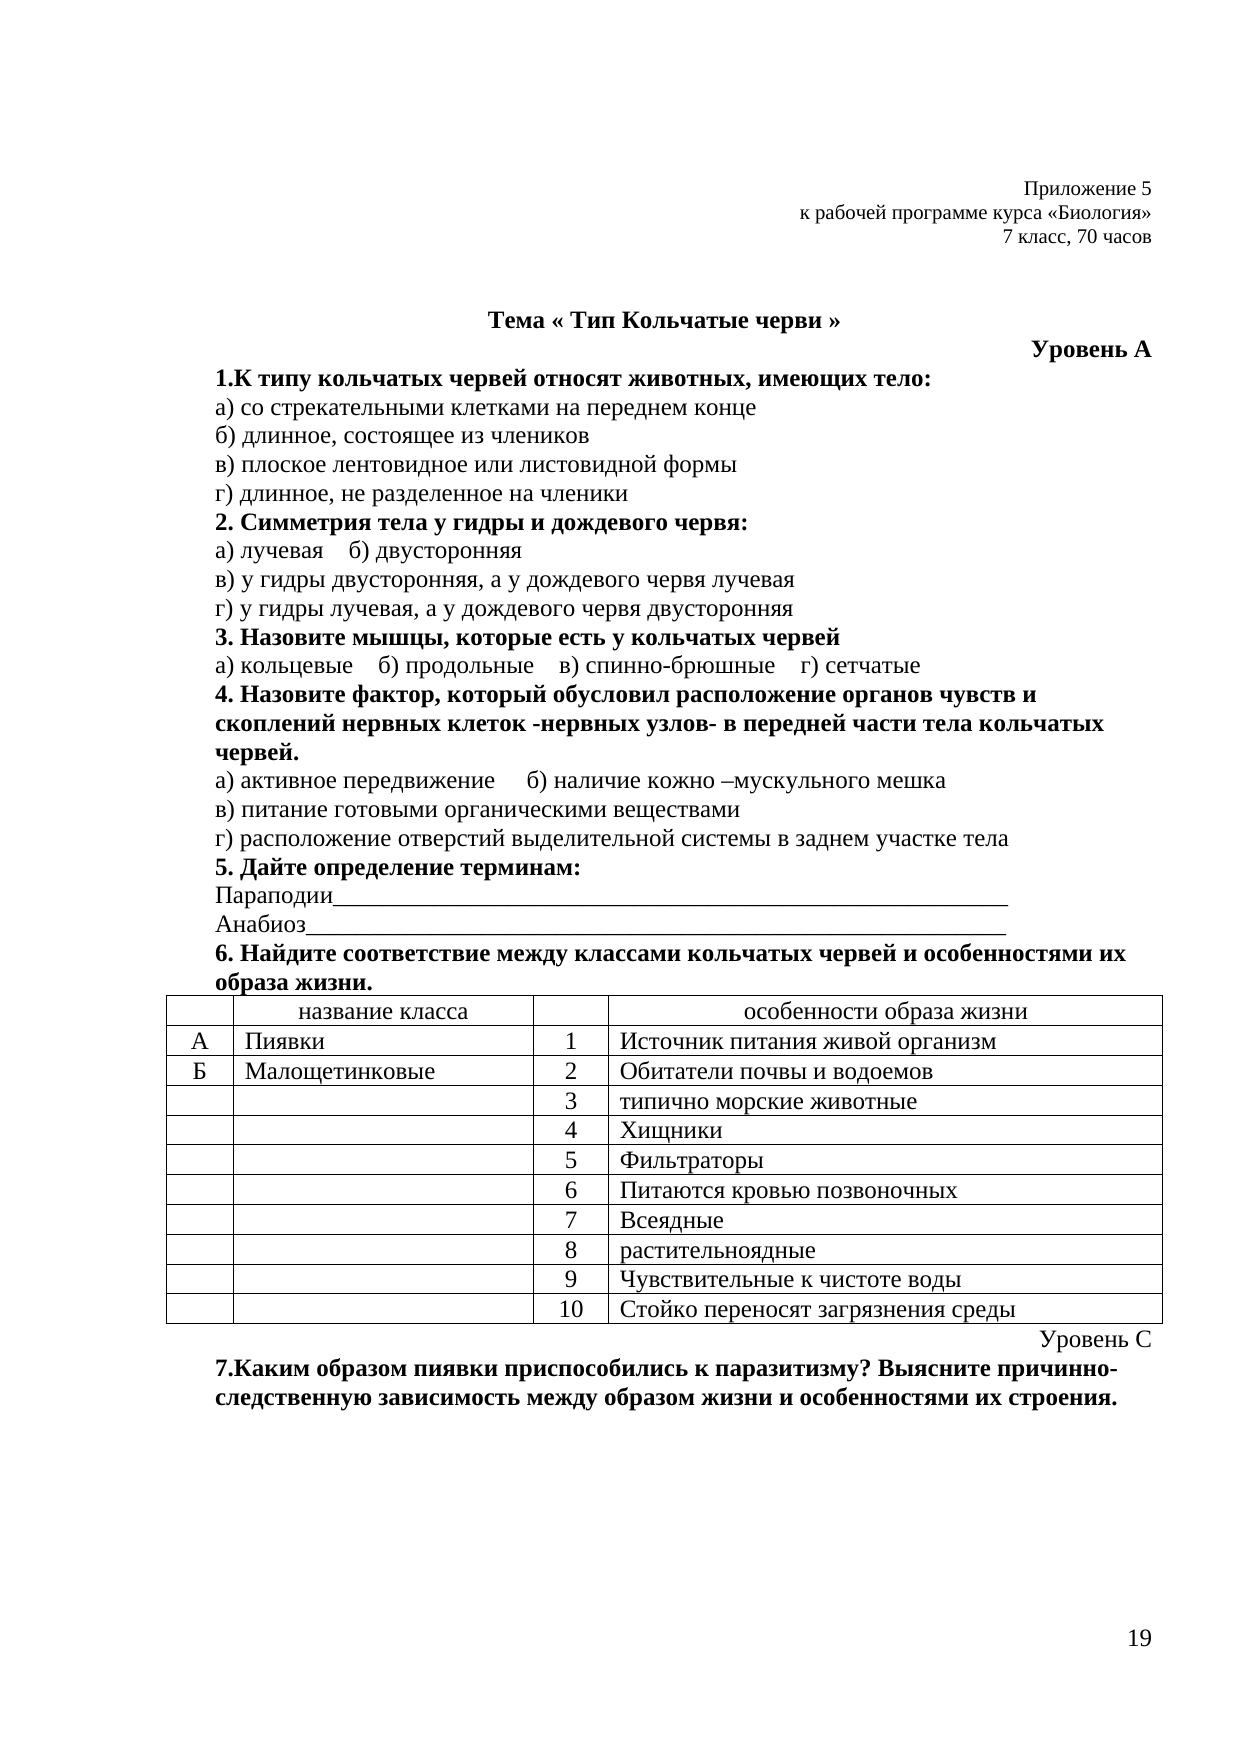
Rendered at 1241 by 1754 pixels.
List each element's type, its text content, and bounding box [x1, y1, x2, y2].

table_cell [167, 1294, 233, 1323]
table_cell 9 [534, 1265, 608, 1293]
text а) кольцевые б) продольные в) спинно-брюшные г) сетчатые [215, 650, 1152, 679]
text Параподии______________________________________________________ [215, 880, 1152, 909]
table_cell 5 [534, 1145, 608, 1174]
text 5. Дайте определение терминам: [215, 852, 1152, 880]
table_cell 3 [534, 1086, 608, 1114]
text Тема « Тип Кольчатые черви » [177, 305, 1152, 334]
text б) длинное, состоящее из члеников [215, 420, 1152, 449]
table_cell [167, 1265, 233, 1293]
table_cell Всеядные [609, 1205, 1162, 1234]
table_cell [234, 1116, 533, 1144]
table_cell Питаются кровью позвоночных [609, 1175, 1162, 1204]
table_cell [167, 1205, 233, 1234]
table_cell типично морские животные [609, 1086, 1162, 1114]
table_header [534, 996, 608, 1025]
table_cell 2 [534, 1056, 608, 1085]
text 7 класс, 70 часов [177, 224, 1152, 248]
table_cell 1 [534, 1026, 608, 1055]
table_cell Источник питания живой организм [609, 1026, 1162, 1055]
text 4. Назовите фактор, который обусловил расположение органов чувств и скоплений нервных клеток -нервных узлов- в передней части тела кольчатых червей. [215, 679, 1152, 765]
table_cell 10 [534, 1294, 608, 1323]
table_cell [167, 1175, 233, 1204]
table_cell Чувствительные к чистоте воды [609, 1265, 1162, 1293]
text 2. Симметрия тела у гидры и дождевого червя: [215, 507, 1152, 535]
text в) питание готовыми органическими веществами [215, 794, 1152, 823]
table_cell [234, 1265, 533, 1293]
table_cell [234, 1086, 533, 1114]
text Приложение 5 [177, 176, 1152, 200]
table_cell Б [167, 1056, 233, 1085]
table_cell [167, 1086, 233, 1114]
table_cell Хищники [609, 1116, 1162, 1144]
text а) со стрекательными клетками на переднем конце [215, 392, 1152, 420]
table_header особенности образа жизни [609, 996, 1162, 1025]
table_cell [234, 1235, 533, 1263]
table_cell 8 [534, 1235, 608, 1263]
text 7.Каким образом пиявки приспособились к паразитизму? Выясните причинно-следственную зависимость между образом жизни и особенностями их строения. [215, 1353, 1152, 1410]
table_cell Стойко переносят загрязнения среды [609, 1294, 1162, 1323]
text г) у гидры лучевая, а у дождевого червя двусторонняя [215, 593, 1152, 622]
table_header [167, 996, 233, 1025]
table_cell [234, 1175, 533, 1204]
table_cell [167, 1235, 233, 1263]
text 3. Назовите мышцы, которые есть у кольчатых червей [215, 622, 1152, 650]
text г) расположение отверстий выделительной системы в заднем участке тела [215, 823, 1152, 852]
table_cell [167, 1145, 233, 1174]
table_cell А [167, 1026, 233, 1055]
text Уровень А [177, 334, 1152, 363]
table_cell Фильтраторы [609, 1145, 1162, 1174]
table_cell Пиявки [234, 1026, 533, 1055]
table_cell 6 [534, 1175, 608, 1204]
text к рабочей программе курса «Биология» [177, 200, 1152, 224]
table_cell [234, 1145, 533, 1174]
text а) лучевая б) двусторонняя [215, 535, 1152, 564]
text Уровень С [215, 1324, 1152, 1353]
text а) активное передвижение б) наличие кожно –мускульного мешка [215, 765, 1152, 794]
text 6. Найдите соответствие между классами кольчатых червей и особенностями их образа жизни. [215, 938, 1152, 995]
table_cell растительноядные [609, 1235, 1162, 1263]
table_cell 4 [534, 1116, 608, 1144]
text г) длинное, не разделенное на членики [215, 478, 1152, 507]
text 1.К типу кольчатых червей относят животных, имеющих тело: [215, 363, 1152, 392]
table_cell [234, 1294, 533, 1323]
table_cell [167, 1116, 233, 1144]
table_cell 7 [534, 1205, 608, 1234]
table_cell Малощетинковые [234, 1056, 533, 1085]
text в) у гидры двусторонняя, а у дождевого червя лучевая [215, 564, 1152, 593]
text Анабиоз________________________________________________________ [215, 909, 1152, 938]
table_cell [234, 1205, 533, 1234]
text в) плоское лентовидное или листовидной формы [215, 449, 1152, 478]
table_cell Обитатели почвы и водоемов [609, 1056, 1162, 1085]
table_header название класса [234, 996, 533, 1025]
